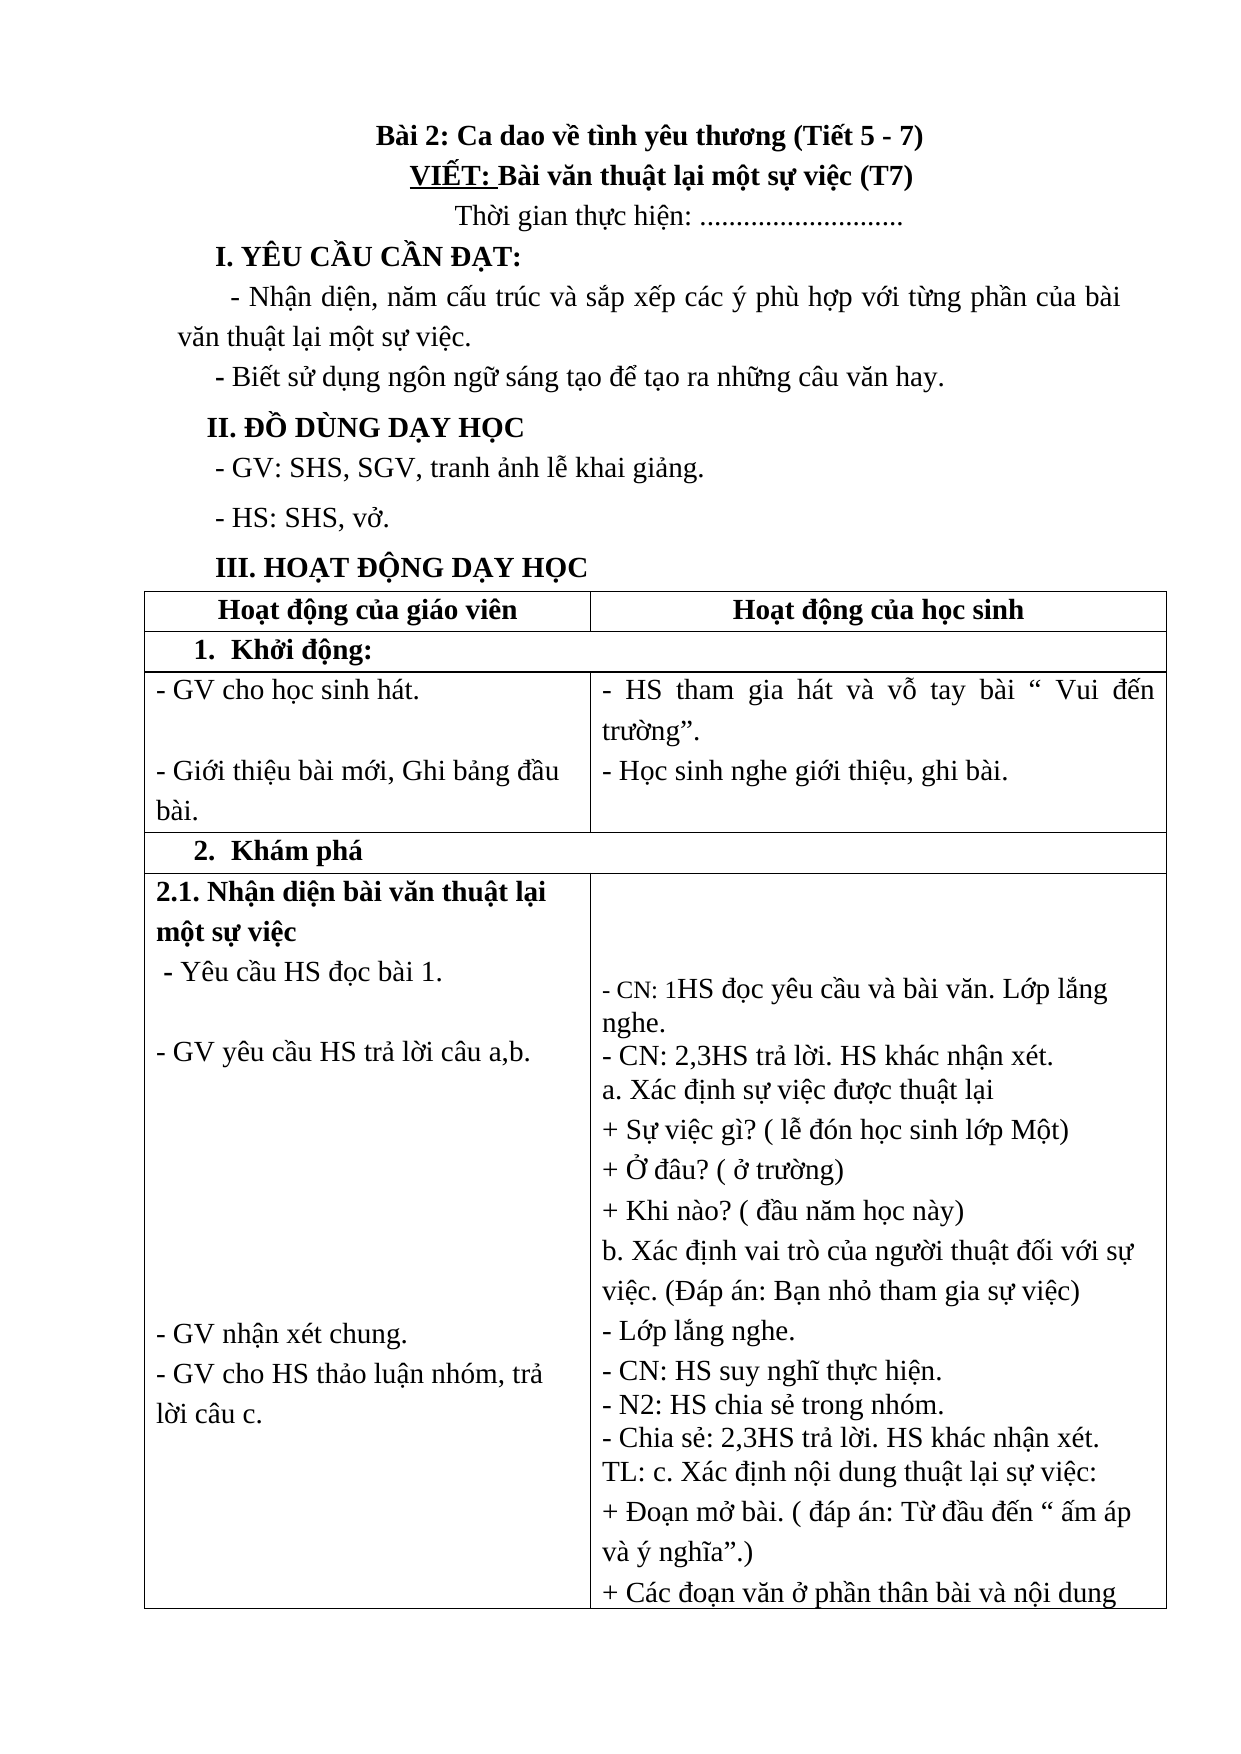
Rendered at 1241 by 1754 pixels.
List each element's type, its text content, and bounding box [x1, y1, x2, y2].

table_cell - GV cho học sinh hát. - Giới thiệu bài mới, Ghi bảng đầu bài. [145, 673, 590, 832]
text VIẾT: Bài văn thuật lại một sự việc (T7) [200, 158, 1122, 192]
text II. ĐỒ DÙNG DẠY HỌC [177, 410, 1122, 443]
table_cell Khởi động: [145, 632, 1166, 671]
table_header Hoạt động của học sinh [591, 592, 1166, 631]
text - HS: SHS, vở. [177, 500, 1122, 534]
text I. YÊU CẦU CẦN ĐẠT: [177, 239, 1122, 272]
text III. HOẠT ĐỘNG DẠY HỌC [177, 551, 1122, 584]
table_header Hoạt động của giáo viên [145, 592, 590, 631]
text - Nhận diện, năm cấu trúc và sắp xếp các ý phù hợp với từng phần của bài văn thuật lại một sự việc. [177, 279, 1122, 353]
table_cell Khám phá [145, 833, 1166, 873]
text - Biết sử dụng ngôn ngữ sáng tạo để tạo ra những câu văn hay. [215, 359, 1122, 393]
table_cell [145, 874, 590, 1608]
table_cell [591, 874, 1166, 1608]
text Bài 2: Ca dao về tình yêu thương (Tiết 5 - 7) [177, 118, 1122, 152]
text Thời gian thực hiện: ............................ [177, 198, 1122, 232]
text - GV: SHS, SGV, tranh ảnh lễ khai giảng. [177, 450, 1122, 483]
table_cell - HS tham gia hát và vỗ tay bài “ Vui đến trường”. - Học sinh nghe giới thiệu, ghi bài. [591, 673, 1166, 832]
